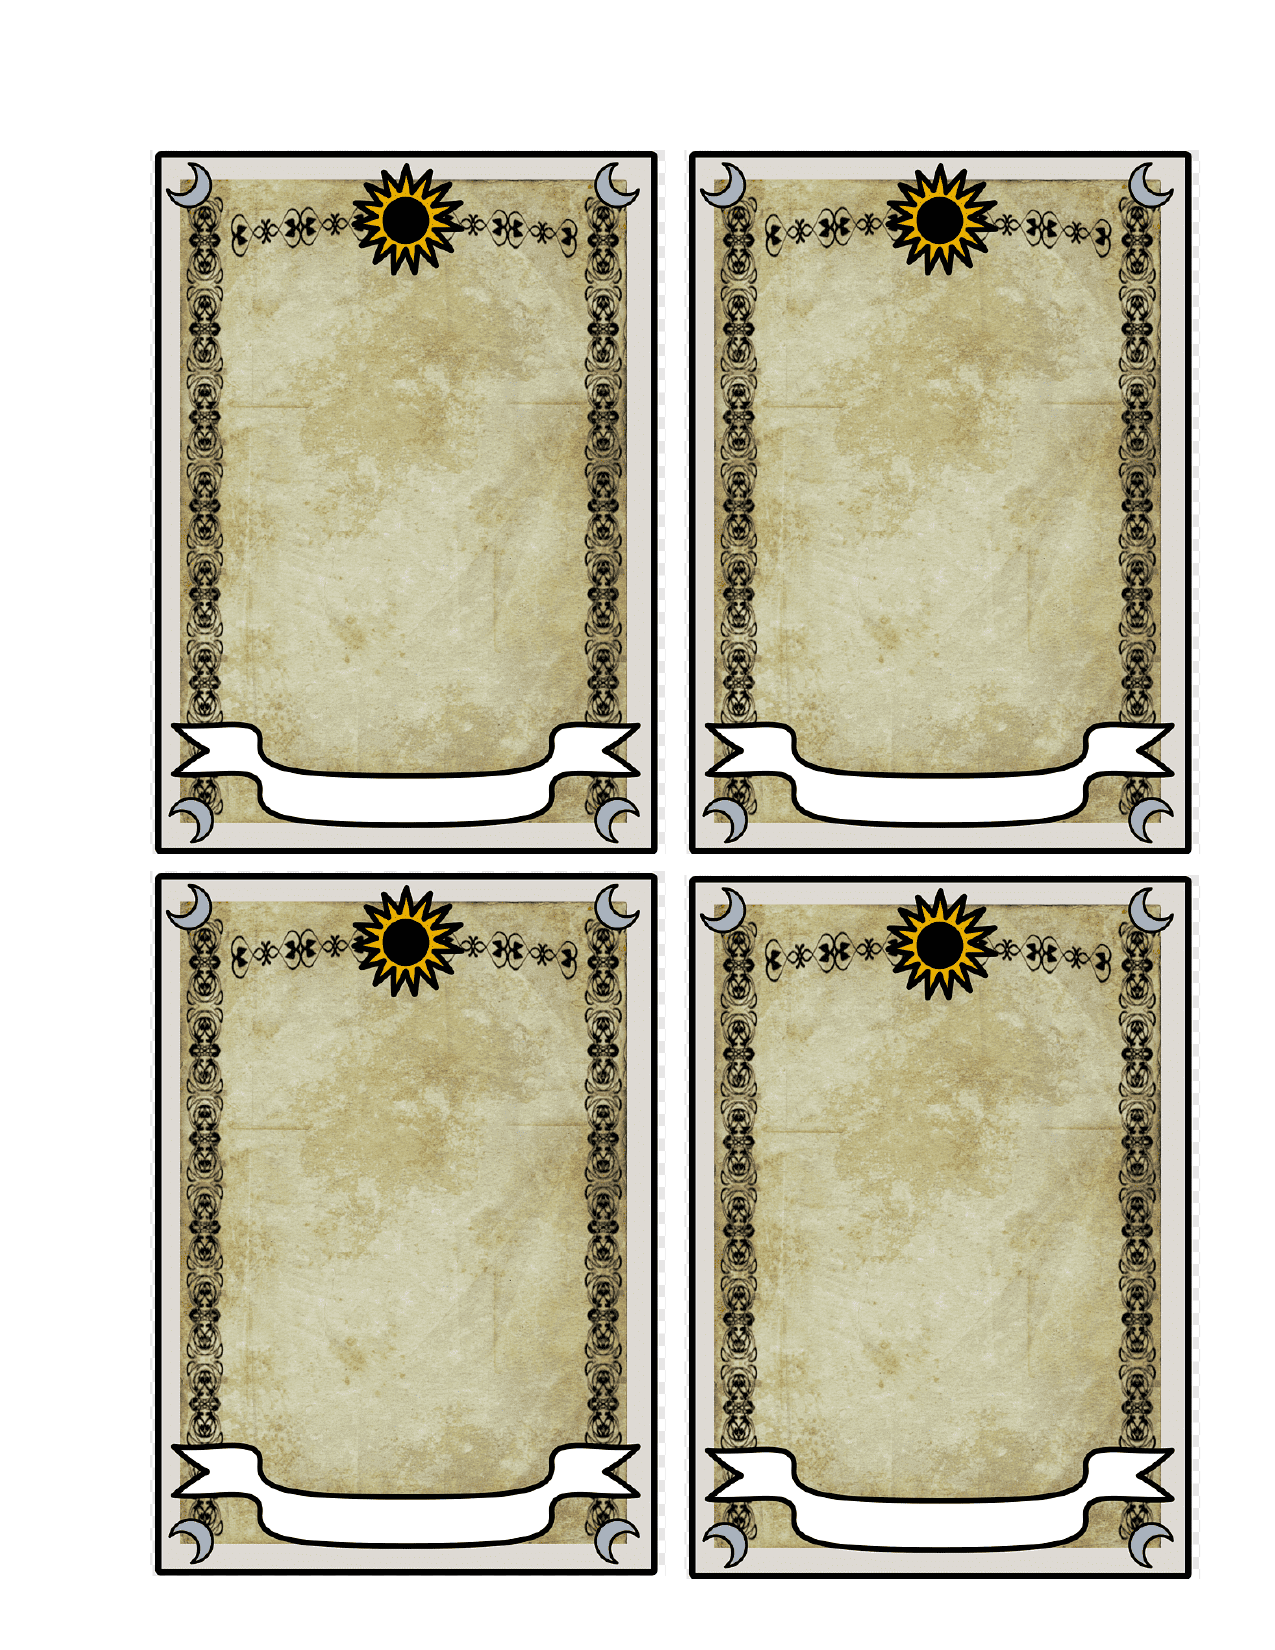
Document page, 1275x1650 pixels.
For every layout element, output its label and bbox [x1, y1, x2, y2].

picture [150, 871, 666, 1576]
picture [684, 150, 1200, 854]
picture [150, 150, 666, 854]
picture [684, 875, 1200, 1579]
